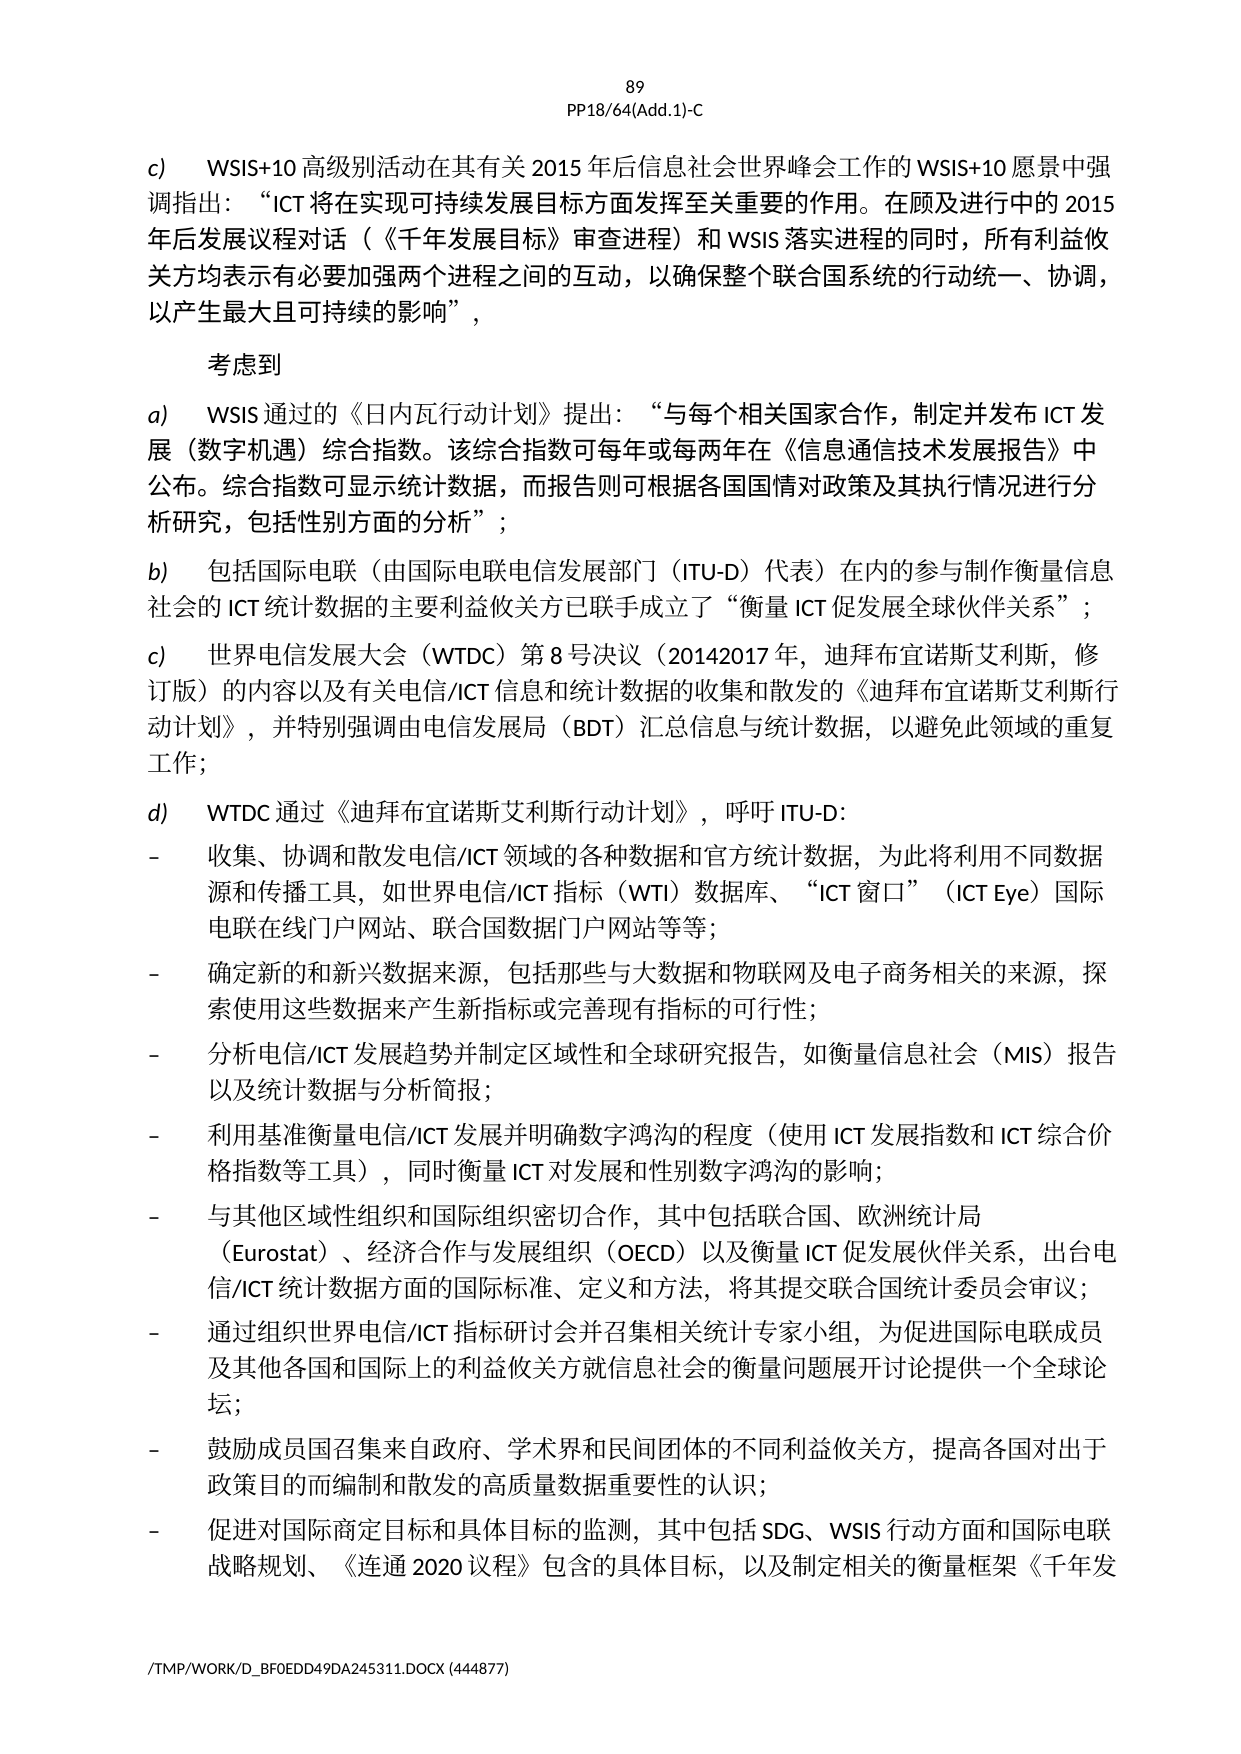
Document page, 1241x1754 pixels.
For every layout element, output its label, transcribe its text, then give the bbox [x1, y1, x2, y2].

text – 鼓励成员国召集来自政府、学术界和民间团体的不同利益攸关方，提高各国对出于政策目的而编制和散发的高质量数据重要性的认识； [148, 1430, 1122, 1502]
text a) WSIS通过的《日内瓦行动计划》提出：“与每个相关国家合作，制定并发布ICT发展（数字机遇）综合指数。该综合指数可每年或每两年在《信息通信技术发展报告》中公布。综合指数可显示统计数据，而报告则可根据各国国情对政策及其执行情况进行分析研究，包括性别方面的分析”； [148, 394, 1122, 539]
text – 收集、协调和散发电信/ICT领域的各种数据和官方统计数据，为此将利用不同数据源和传播工具，如世界电信/ICT指标（WTI）数据库、“ICT窗口”（ICT Eye）国际电联在线门户网站、联合国数据门户网站等等； [148, 837, 1122, 945]
text – 利用基准衡量电信/ICT发展并明确数字鸿沟的程度（使用ICT发展指数和ICT综合价格指数等工具），同时衡量ICT对发展和性别数字鸿沟的影响； [148, 1116, 1122, 1187]
text – 分析电信/ICT发展趋势并制定区域性和全球研究报告，如衡量信息社会（MIS）报告以及统计数据与分析简报； [148, 1035, 1122, 1107]
text – 通过组织世界电信/ICT指标研讨会并召集相关统计专家小组，为促进国际电联成员及其他各国和国际上的利益攸关方就信息社会的衡量问题展开讨论提供一个全球论坛； [148, 1313, 1122, 1421]
text 考虑到 [207, 345, 1122, 382]
text c) 世界电信发展大会（WTDC）第8号决议（年，，修订版）的内容以及有关电信/ICT信息和统计数据的收集和散发的《行动计划》，并特别强调由电信发展局（BDT）汇总信息与统计数据，以避免此领域的重复工作； [148, 636, 1122, 780]
text d) WTDC通过《行动计划》，呼吁ITU-D： [148, 792, 1122, 828]
text b) 包括国际电联（由国际电联电信发展部门（ITU-D）代表）在内的参与制作衡量信息社会的ICT统计数据的主要利益攸关方已联手成立了“衡量ICT促发展全球伙伴关系”； [148, 552, 1122, 623]
text c) WSIS+10高级别活动在其有关2015年后信息社会世界峰会工作的WSIS+10愿景中强调指出：“ICT将在实现可持续发展目标方面发挥至关重要的作用。在顾及进行中的2015年后发展议程对话（《千年发展目标》审查进程）和WSIS落实进程的同时，所有利益攸关方均表示有必要加强两个进程之间的互动，以确保整个联合国系统的行动统一、协调，以产生最大且可持续的影响”， [148, 148, 1122, 329]
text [148, 1511, 1122, 1583]
text – 与其他区域性组织和国际组织密切合作，其中包括联合国、欧洲统计局（Eurostat）、经济合作与发展组织（OECD）以及衡量ICT促发展伙伴关系，出台电信/ICT统计数据方面的国际标准、定义和方法，将其提交联合国统计委员会审议； [148, 1196, 1122, 1304]
